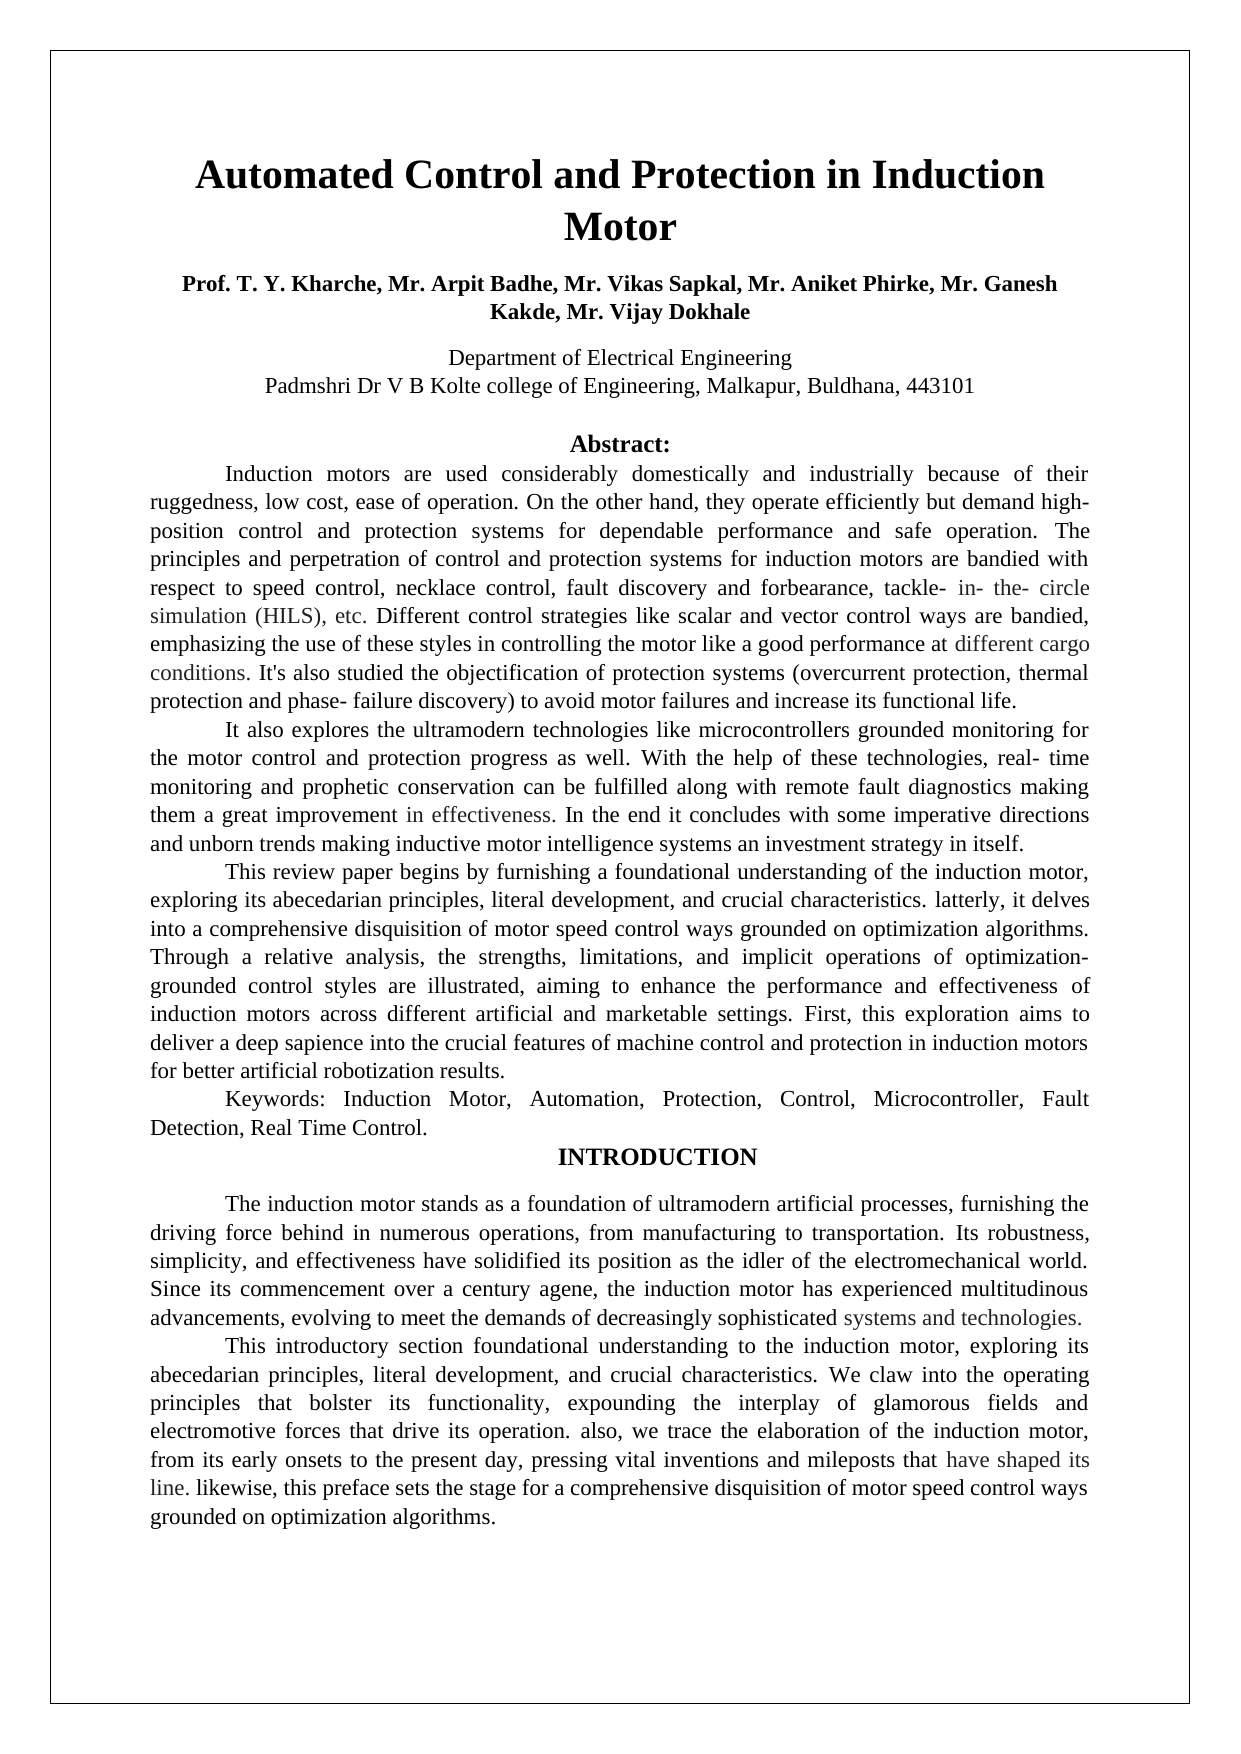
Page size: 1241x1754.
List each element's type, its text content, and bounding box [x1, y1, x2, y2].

text Automated Control and Protection in Induction Motor [150, 150, 1090, 249]
text Department of Electrical Engineering [150, 343, 1090, 370]
text INTRODUCTION [150, 1142, 1090, 1171]
text Abstract: [150, 429, 1090, 458]
text The induction motor stands as a foundation of ultramodern artificial processes, furnishing the driving force behind in numerous operations, from manufacturing to transportation. Its robustness, simplicity, and effectiveness have solidified its position as the idler of the electromechanical world. Since its commencement over a century agene, the induction motor has experienced multitudinous advancements, evolving to meet the demands of decreasingly sophisticated systems and technologies. [150, 1190, 1090, 1330]
text Padmshri Dr V B Kolte college of Engineering, Malkapur, Buldhana, 443101 [150, 372, 1090, 398]
text Induction motors are used considerably domestically and industrially because of their ruggedness, low cost, ease of operation. On the other hand, they operate efficiently but demand high- position control and protection systems for dependable performance and safe operation. The principles and perpetration of control and protection systems for induction motors are bandied with respect to speed control, necklace control, fault discovery and forbearance, tackle- in- the- circle simulation (HILS), etc. Different control strategies like scalar and vector control ways are bandied, emphasizing the use of these styles in controlling the motor like a good performance at different cargo conditions. It's also studied the objectification of protection systems (overcurrent protection, thermal protection and phase- failure discovery) to avoid motor failures and increase its functional life. [150, 460, 1090, 714]
text It also explores the ultramodern technologies like microcontrollers grounded monitoring for the motor control and protection progress as well. With the help of these technologies, real- time monitoring and prophetic conservation can be fulfilled along with remote fault diagnostics making them a great improvement in effectiveness. In the end it concludes with some imperative directions and unborn trends making inductive motor intelligence systems an investment strategy in itself. [150, 716, 1090, 856]
text This review paper begins by furnishing a foundational understanding of the induction motor, exploring its abecedarian principles, literal development, and crucial characteristics. latterly, it delves into a comprehensive disquisition of motor speed control ways grounded on optimization algorithms. Through a relative analysis, the strengths, limitations, and implicit operations of optimization- grounded control styles are illustrated, aiming to enhance the performance and effectiveness of induction motors across different artificial and marketable settings. First, this exploration aims to deliver a deep sapience into the crucial features of machine control and protection in induction motors for better artificial robotization results. [150, 858, 1090, 1083]
text Keywords: Induction Motor, Automation, Protection, Control, Microcontroller, Fault Detection, Real Time Control. [150, 1086, 1090, 1140]
text This introductory section foundational understanding to the induction motor, exploring its abecedarian principles, literal development, and crucial characteristics. We claw into the operating principles that bolster its functionality, expounding the interplay of glamorous fields and electromotive forces that drive its operation. also, we trace the elaboration of the induction motor, from its early onsets to the present day, pressing vital inventions and mileposts that have shaped its line. likewise, this preface sets the stage for a comprehensive disquisition of motor speed control ways grounded on optimization algorithms. [150, 1332, 1090, 1529]
text Prof. T. Y. Kharche, Mr. Arpit Badhe, Mr. Vikas Sapkal, Mr. Aniket Phirke, Mr. Ganesh Kakde, Mr. Vijay Dokhale [150, 270, 1090, 325]
